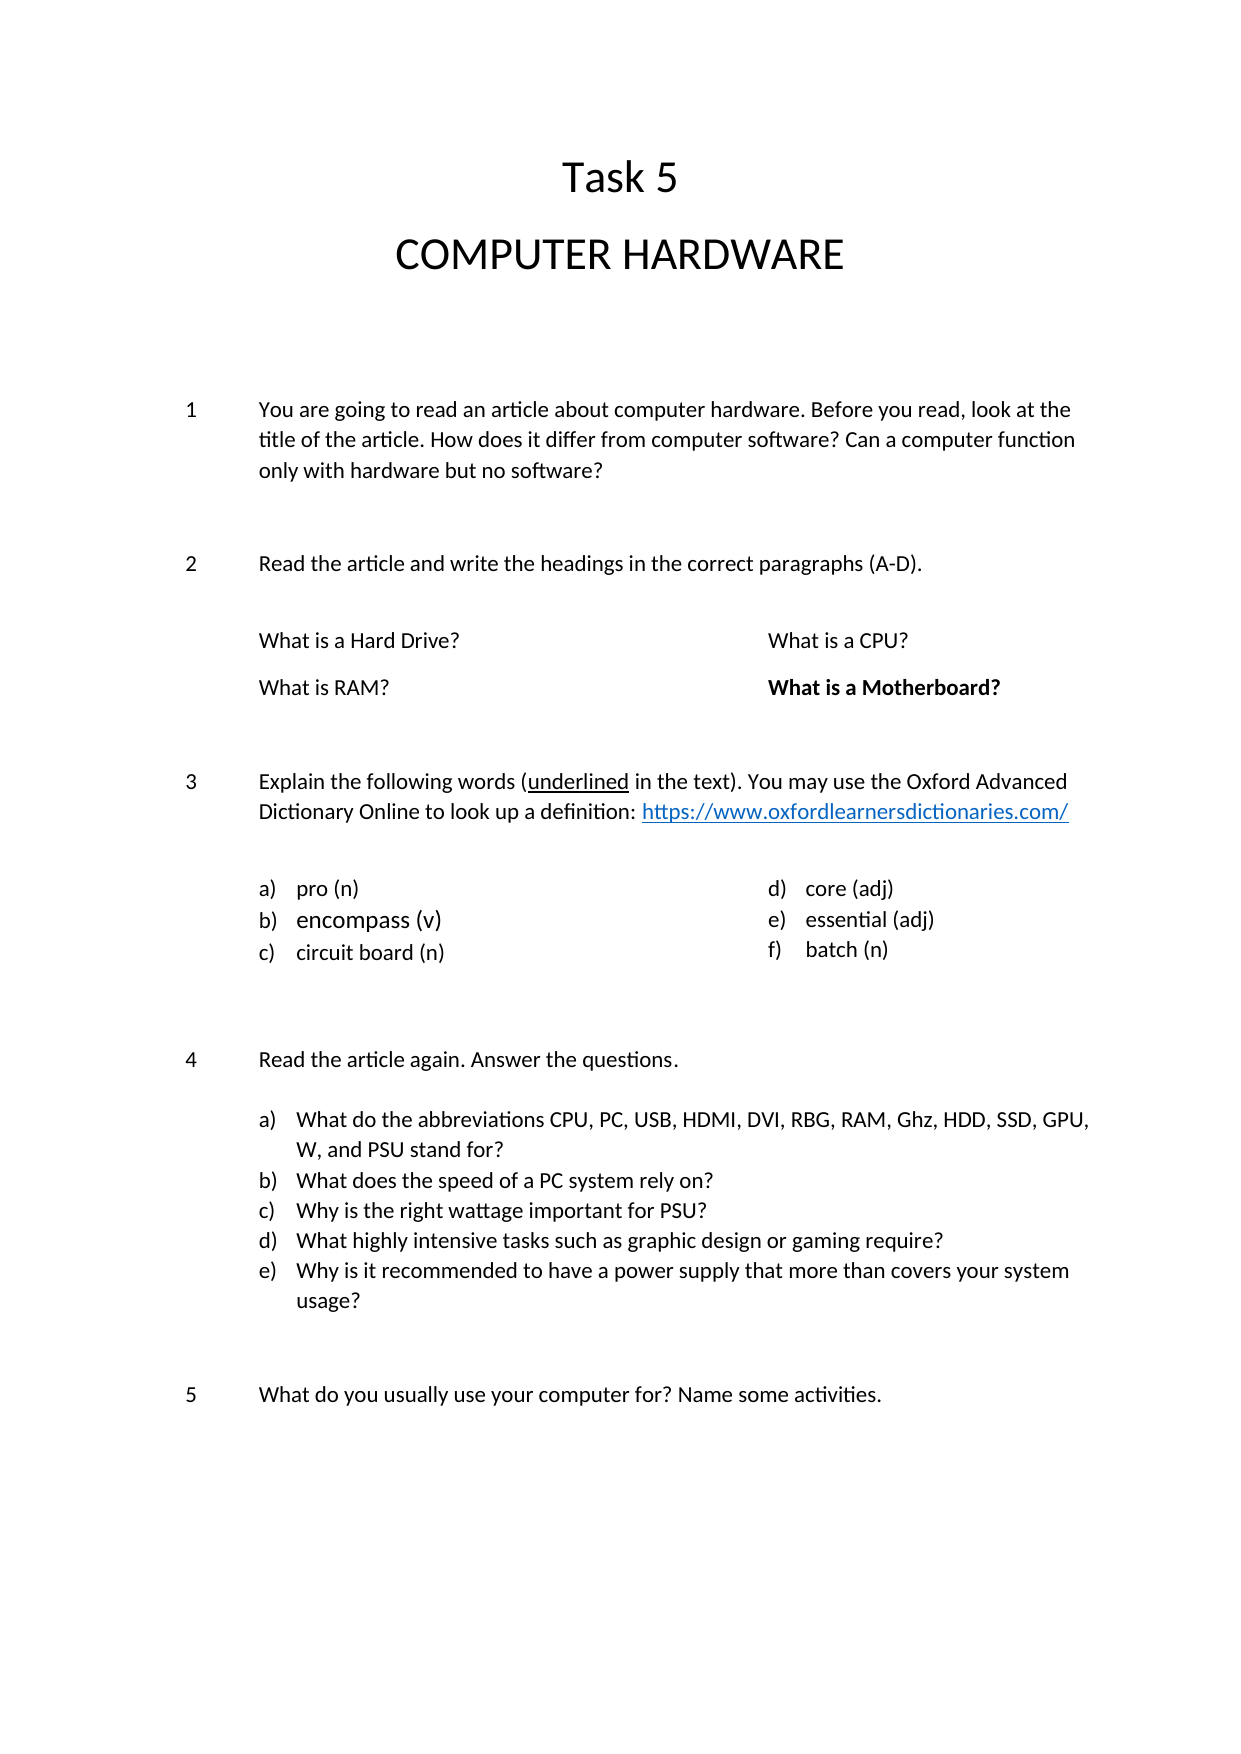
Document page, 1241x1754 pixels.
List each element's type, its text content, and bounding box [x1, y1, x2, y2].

list core (adj) [768, 874, 1093, 902]
list Read the article again. Answer the questions. [185, 1045, 1093, 1073]
list Why is it recommended to have a power supply that more than covers your system usage? [258, 1256, 1093, 1314]
list What do you usually use your computer for? Name some activities. [185, 1380, 1093, 1408]
list pro (n) [258, 874, 583, 902]
text What is a CPU? [768, 627, 1093, 654]
text What is a Motherboard? [768, 673, 1093, 701]
list circuit board (n) [258, 938, 583, 966]
list What do the abbreviations CPU, PC, USB, HDMI, DVI, RBG, RAM, Ghz, HDD, SSD, GPU, W, and PSU stand for? [258, 1105, 1093, 1163]
list Explain the following words (underlined in the text). You may use the Oxford Advanced Dictionary Online to look up a definition: https://www.oxfordlearnersdictionaries.com/ [185, 767, 1093, 825]
list encompass (v) [258, 905, 583, 935]
text Task 5 [148, 148, 1093, 203]
text What is RAM? [258, 673, 583, 701]
list batch (n) [768, 935, 1093, 963]
list What does the speed of a PC system rely on? [258, 1166, 1093, 1194]
list You are going to read an article about computer hardware. Before you read, look at the title of the article. How does it differ from computer software? Can a computer function only with hardware but no software? [185, 395, 1093, 484]
list Why is the right wattage important for PSU? [258, 1196, 1093, 1224]
list What highly intensive tasks such as graphic design or gaming require? [258, 1226, 1093, 1254]
list essential (adj) [768, 905, 1093, 933]
list Read the article and write the headings in the correct paragraphs (A-D). [185, 549, 1093, 577]
text What is a Hard Drive? [258, 627, 583, 654]
text COMPUTER HARDWARE [148, 224, 1093, 281]
